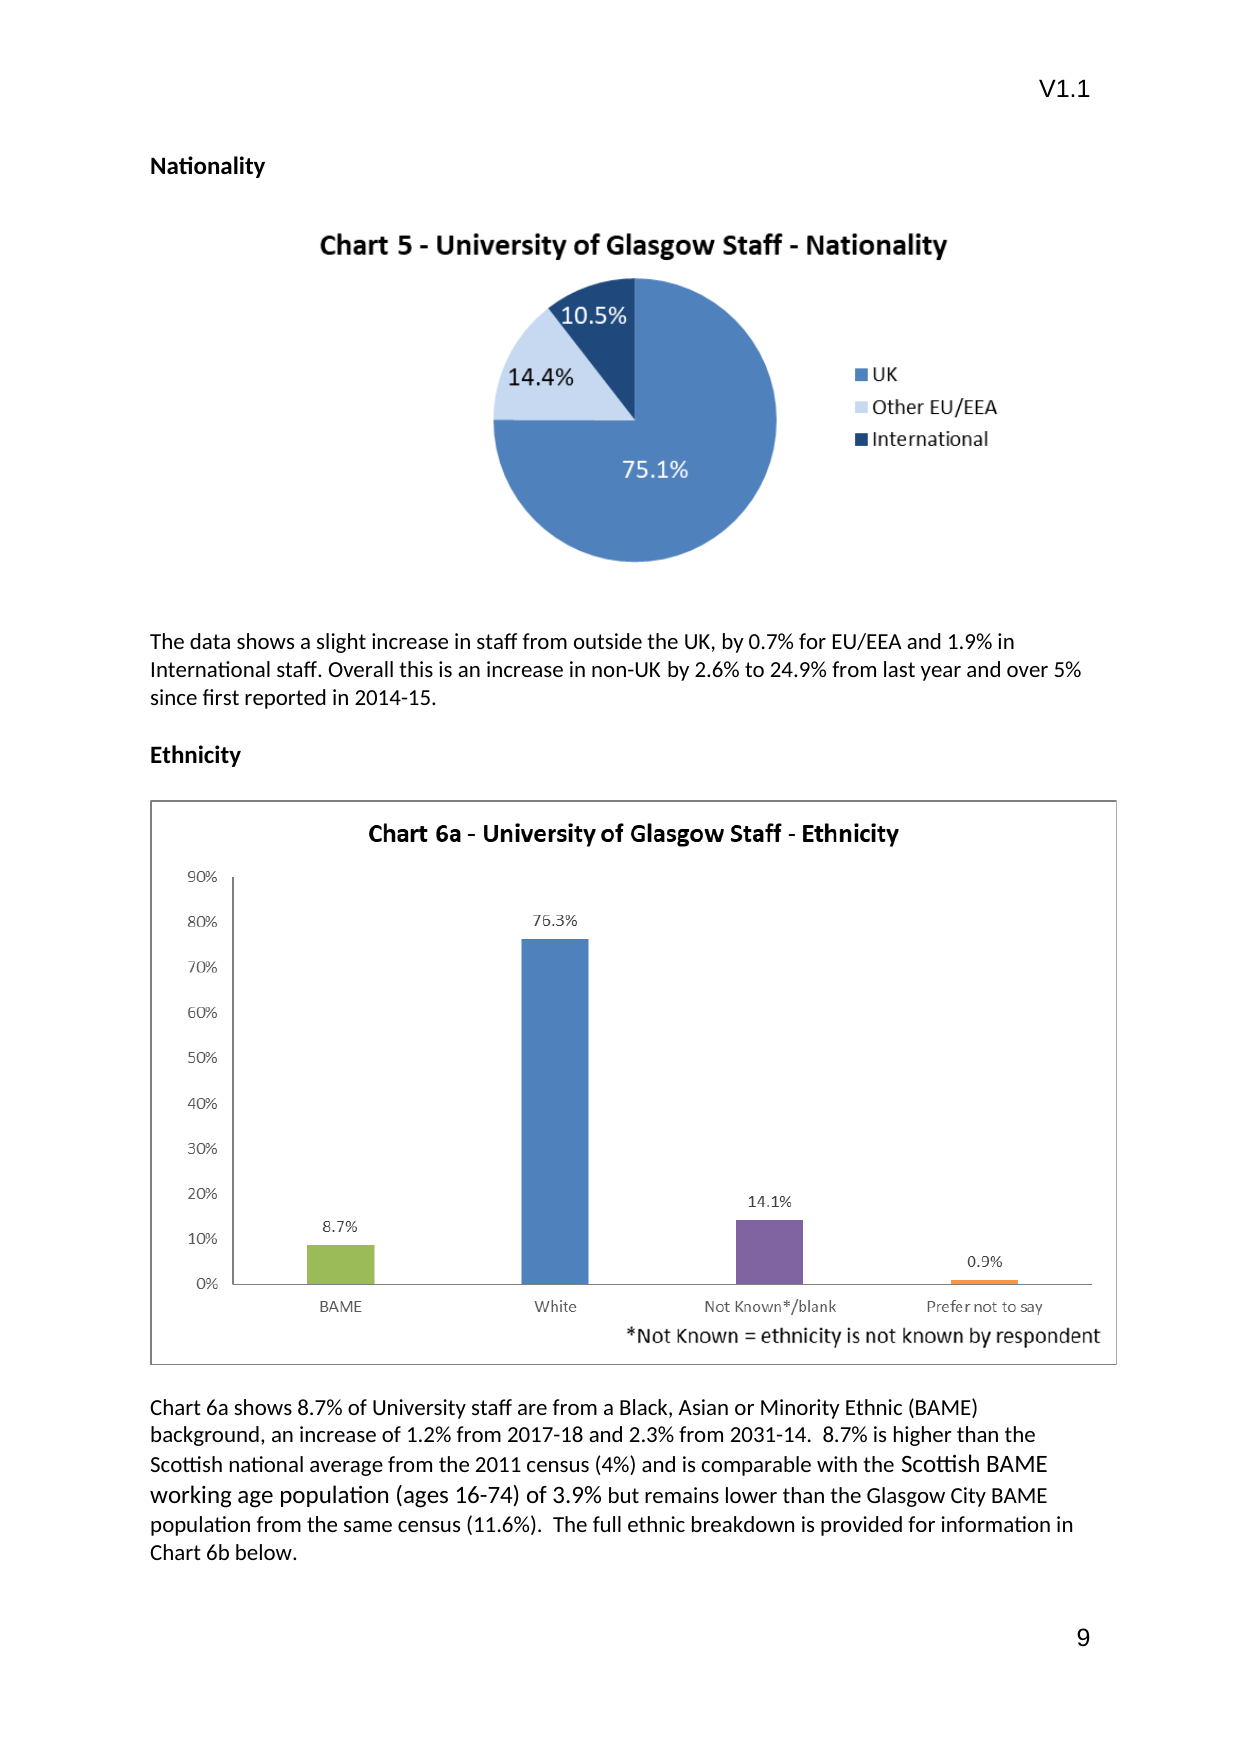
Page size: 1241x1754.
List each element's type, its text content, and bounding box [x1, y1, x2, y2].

text The data shows a slight increase in staff from outside the UK, by 0.7% for EU/EEA and 1.9% in International staff. Overall this is an increase in non-UK by 2.6% to 24.9% from last year and over 5% since first reported in 2014-15. [150, 627, 1090, 712]
picture [150, 800, 1117, 1365]
picture [150, 208, 1117, 600]
subtitle Nationality [150, 150, 1090, 181]
text Chart 6a shows 8.7% of University staff are from a Black, Asian or Minority Ethnic (BAME) background, an increase of 1.2% from 2017-18 and 2.3% from 2031-14. 8.7% is higher than the Scottish national average from the 2011 census (4%) and is comparable with the Scottish BAME working age population (ages 16-74) of 3.9% but remains lower than the Glasgow City BAME population from the same census (11.6%). The full ethnic breakdown is provided for information in Chart 6b below. [150, 1393, 1090, 1566]
subtitle Ethnicity [150, 739, 1090, 770]
